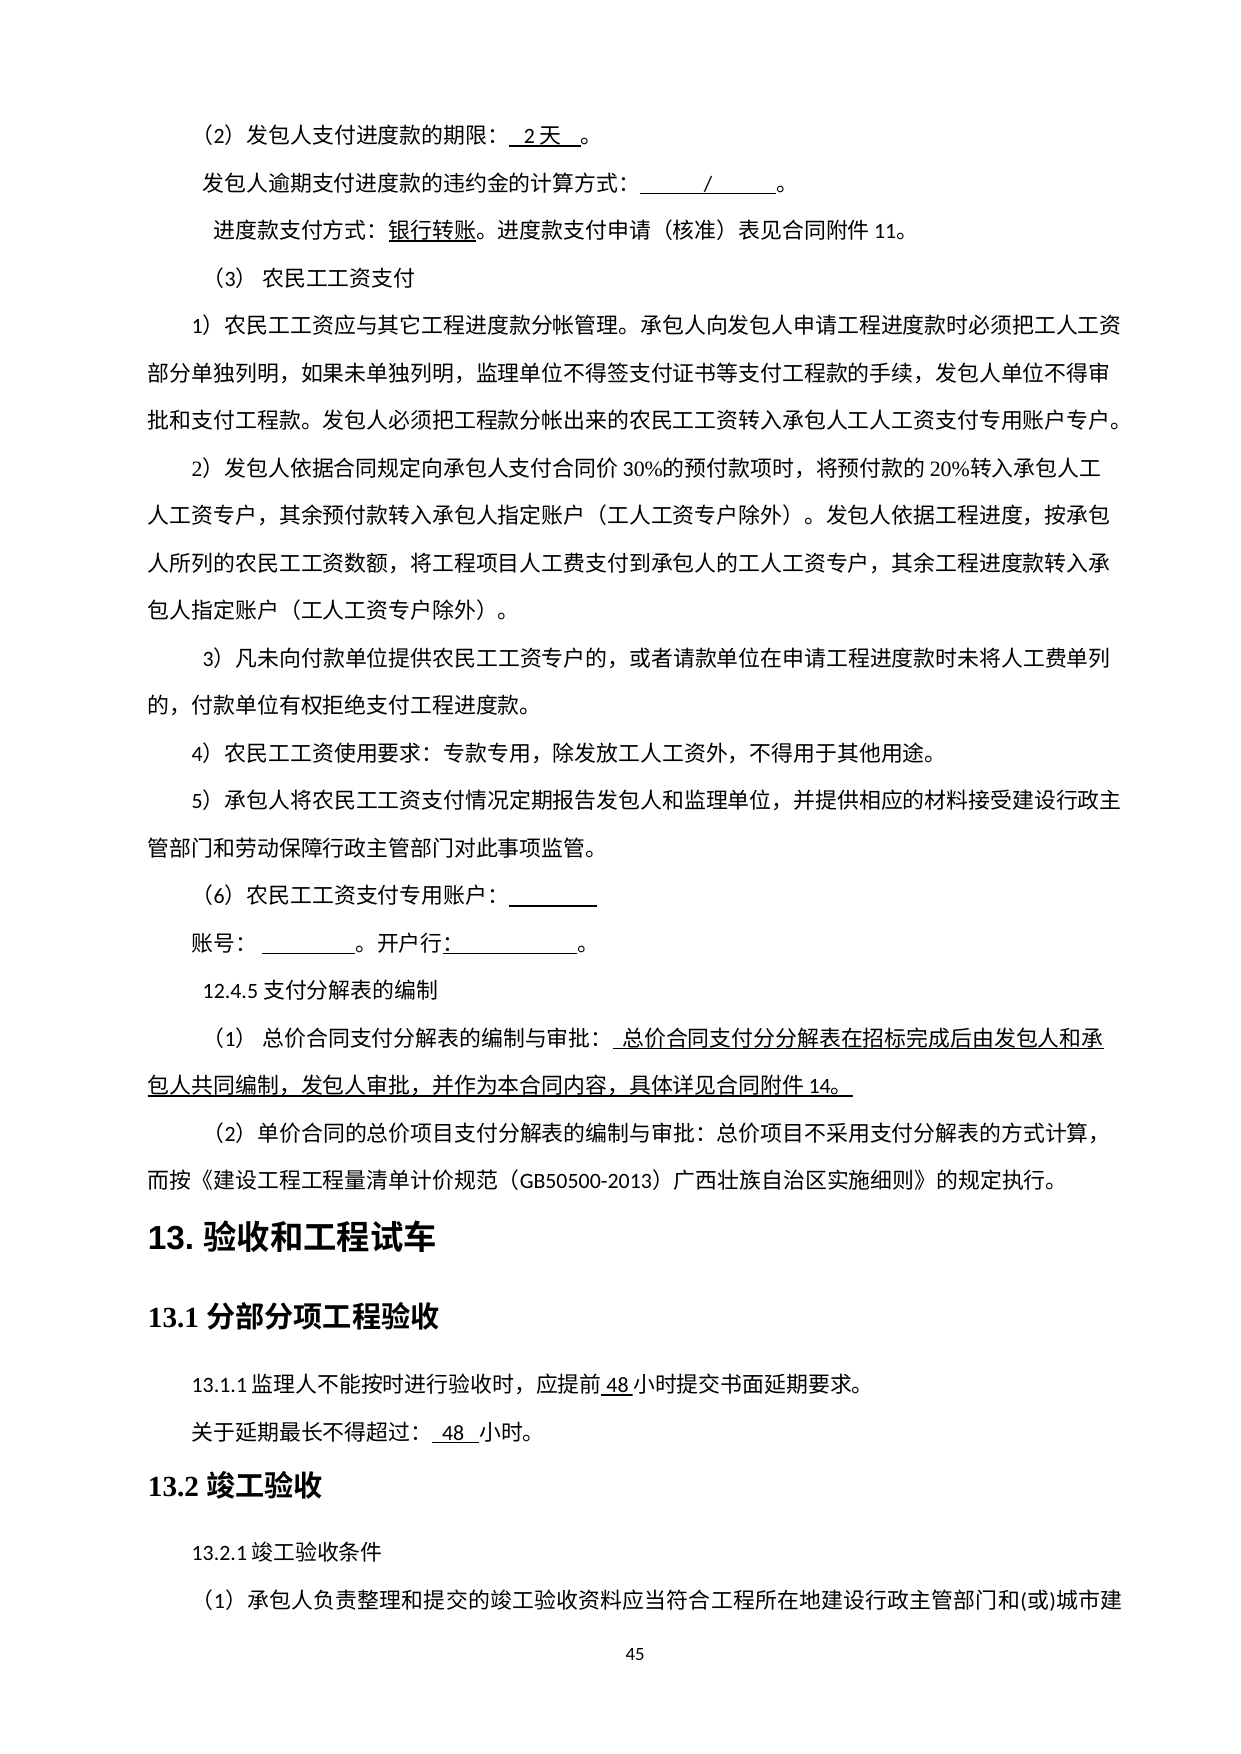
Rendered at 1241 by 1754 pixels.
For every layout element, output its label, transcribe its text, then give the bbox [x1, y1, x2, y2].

text 3）凡未向付款单位提供农民工工资专户的，或者请款单位在申请工程进度款时未将人工费单列的，付款单位有权拒绝支付工程进度款。 [148, 641, 1122, 720]
text 1）农民工工资应与其它工程进度款分帐管理。承包人向发包人申请工程进度款时必须把工人工资部分单独列明，如果未单独列明，监理单位不得签支付证书等支付工程款的手续，发包人单位不得审批和支付工程款。发包人必须把工程款分帐出来的农民工工资转入承包人工人工资支付专用账户专户。 [148, 308, 1122, 435]
text 13.2.1竣工验收条件 [148, 1535, 1122, 1567]
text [148, 1583, 1122, 1614]
text 关于延期最长不得超过： 48 小时。 [148, 1414, 1122, 1446]
subtitle 13.2 竣工验收 [148, 1462, 1122, 1504]
text 2）发包人依据合同规定向承包人支付合同价30%的预付款项时，将预付款的20%转入承包人工人工资专户，其余预付款转入承包人指定账户（工人工资专户除外）。发包人依据工程进度，按承包人所列的农民工工资数额，将工程项目人工费支付到承包人的工人工资专户，其余工程进度款转入承包人指定账户（工人工资专户除外）。 [148, 451, 1122, 625]
text 13.1.1监理人不能按时进行验收时，应提前 48小时提交书面延期要求。 [148, 1367, 1122, 1399]
text （3） 农民工工资支付 [148, 261, 1122, 292]
text 账号： 。开户行： 。 [148, 926, 1122, 957]
text 5）承包人将农民工工资支付情况定期报告发包人和监理单位，并提供相应的材料接受建设行政主管部门和劳动保障行政主管部门对此事项监管。 [148, 783, 1122, 862]
text （1） 总价合同支付分解表的编制与审批： 总价合同支付分分解表在招标完成后由发包人和承包人共同编制，发包人审批，并作为本合同内容，具体详见合同附件14。 [148, 1021, 1122, 1100]
text 12.4.5 支付分解表的编制 [148, 973, 1122, 1005]
text （6）农民工工资支付专用账户： [148, 878, 1122, 910]
text 进度款支付方式：银行转账。进度款支付申请（核准）表见合同附件11。 [148, 213, 1122, 245]
text （2）发包人支付进度款的期限： 2天 。 [148, 118, 1122, 150]
subtitle 13. 验收和工程试车 [148, 1211, 1122, 1259]
text 发包人逾期支付进度款的违约金的计算方式： / 。 [148, 166, 1122, 197]
subtitle 13.1 分部分项工程验收 [148, 1294, 1122, 1336]
text 4）农民工工资使用要求：专款专用，除发放工人工资外，不得用于其他用途。 [148, 736, 1122, 767]
text （2）单价合同的总价项目支付分解表的编制与审批：总价项目不采用支付分解表的方式计算，而按《建设工程工程量清单计价规范（GB50500-2013）广西壮族自治区实施细则》的规定执行。 [148, 1116, 1122, 1195]
